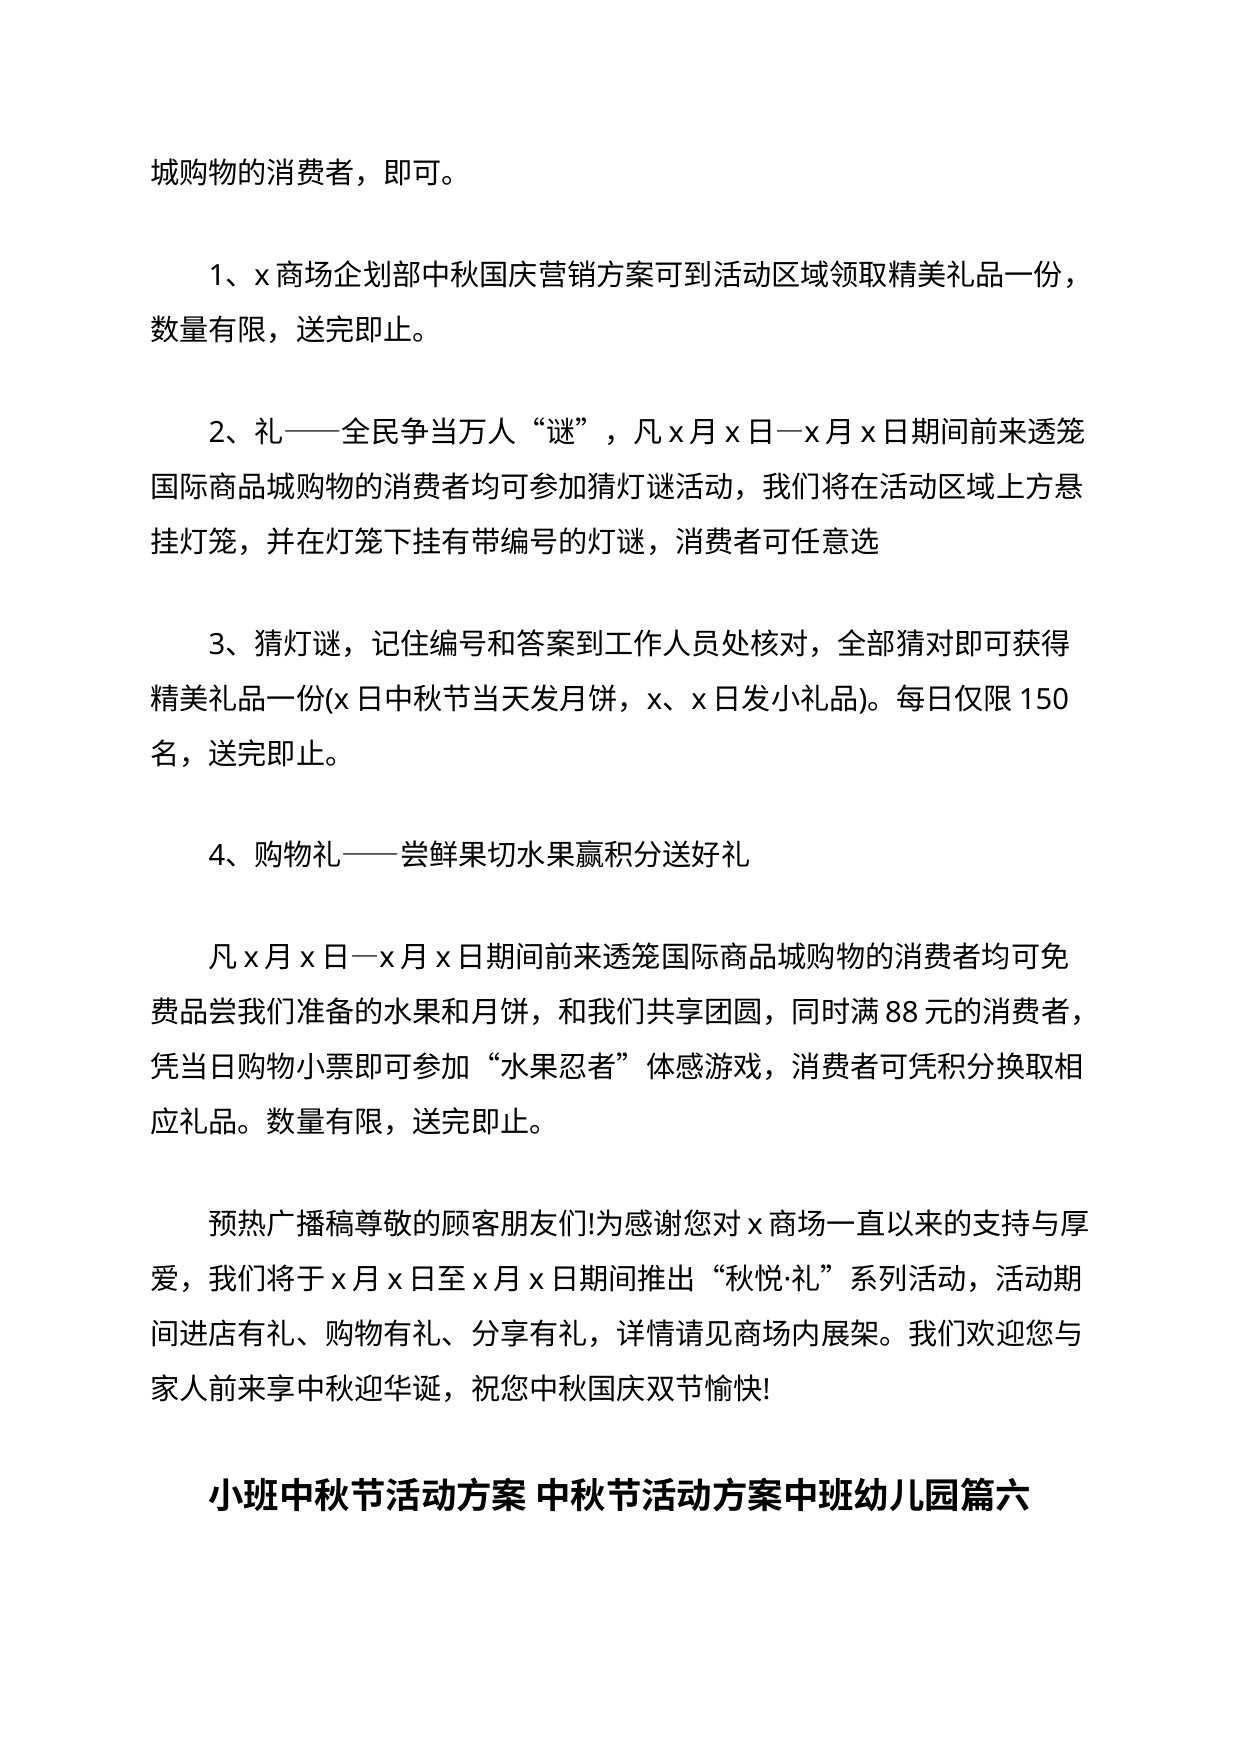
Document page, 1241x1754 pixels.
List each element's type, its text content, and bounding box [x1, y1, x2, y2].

text 凡x月x日—x月x日期间前来透笼国际商品城购物的消费者均可免费品尝我们准备的水果和月饼，和我们共享团圆，同时满88元的消费者，凭当日购物小票即可参加“水果忍者”体感游戏，消费者可凭积分换取相应礼品。数量有限，送完即止。 [150, 934, 1090, 1141]
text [150, 150, 1090, 192]
text 2、礼——全民争当万人“谜”，凡x月x日—x月x日期间前来透笼国际商品城购物的消费者均可参加猜灯谜活动，我们将在活动区域上方悬挂灯笼，并在灯笼下挂有带编号的灯谜，消费者可任意选 [150, 408, 1090, 561]
text 3、猜灯谜，记住编号和答案到工作人员处核对，全部猜对即可获得精美礼品一份(x日中秋节当天发月饼，x、x日发小礼品)。每日仅限150名，送完即止。 [150, 620, 1090, 772]
text 小班中秋节活动方案 中秋节活动方案中班幼儿园篇六 [150, 1467, 1090, 1519]
text 1、x商场企划部中秋国庆营销方案可到活动区域领取精美礼品一份，数量有限，送完即止。 [150, 252, 1090, 349]
text 4、购物礼——尝鲜果切水果赢积分送好礼 [150, 832, 1090, 874]
text 预热广播稿尊敬的顾客朋友们!为感谢您对x商场一直以来的支持与厚爱，我们将于x月x日至x月x日期间推出“秋悦·礼”系列活动，活动期间进店有礼、购物有礼、分享有礼，详情请见商场内展架。我们欢迎您与家人前来享中秋迎华诞，祝您中秋国庆双节愉快! [150, 1201, 1090, 1408]
